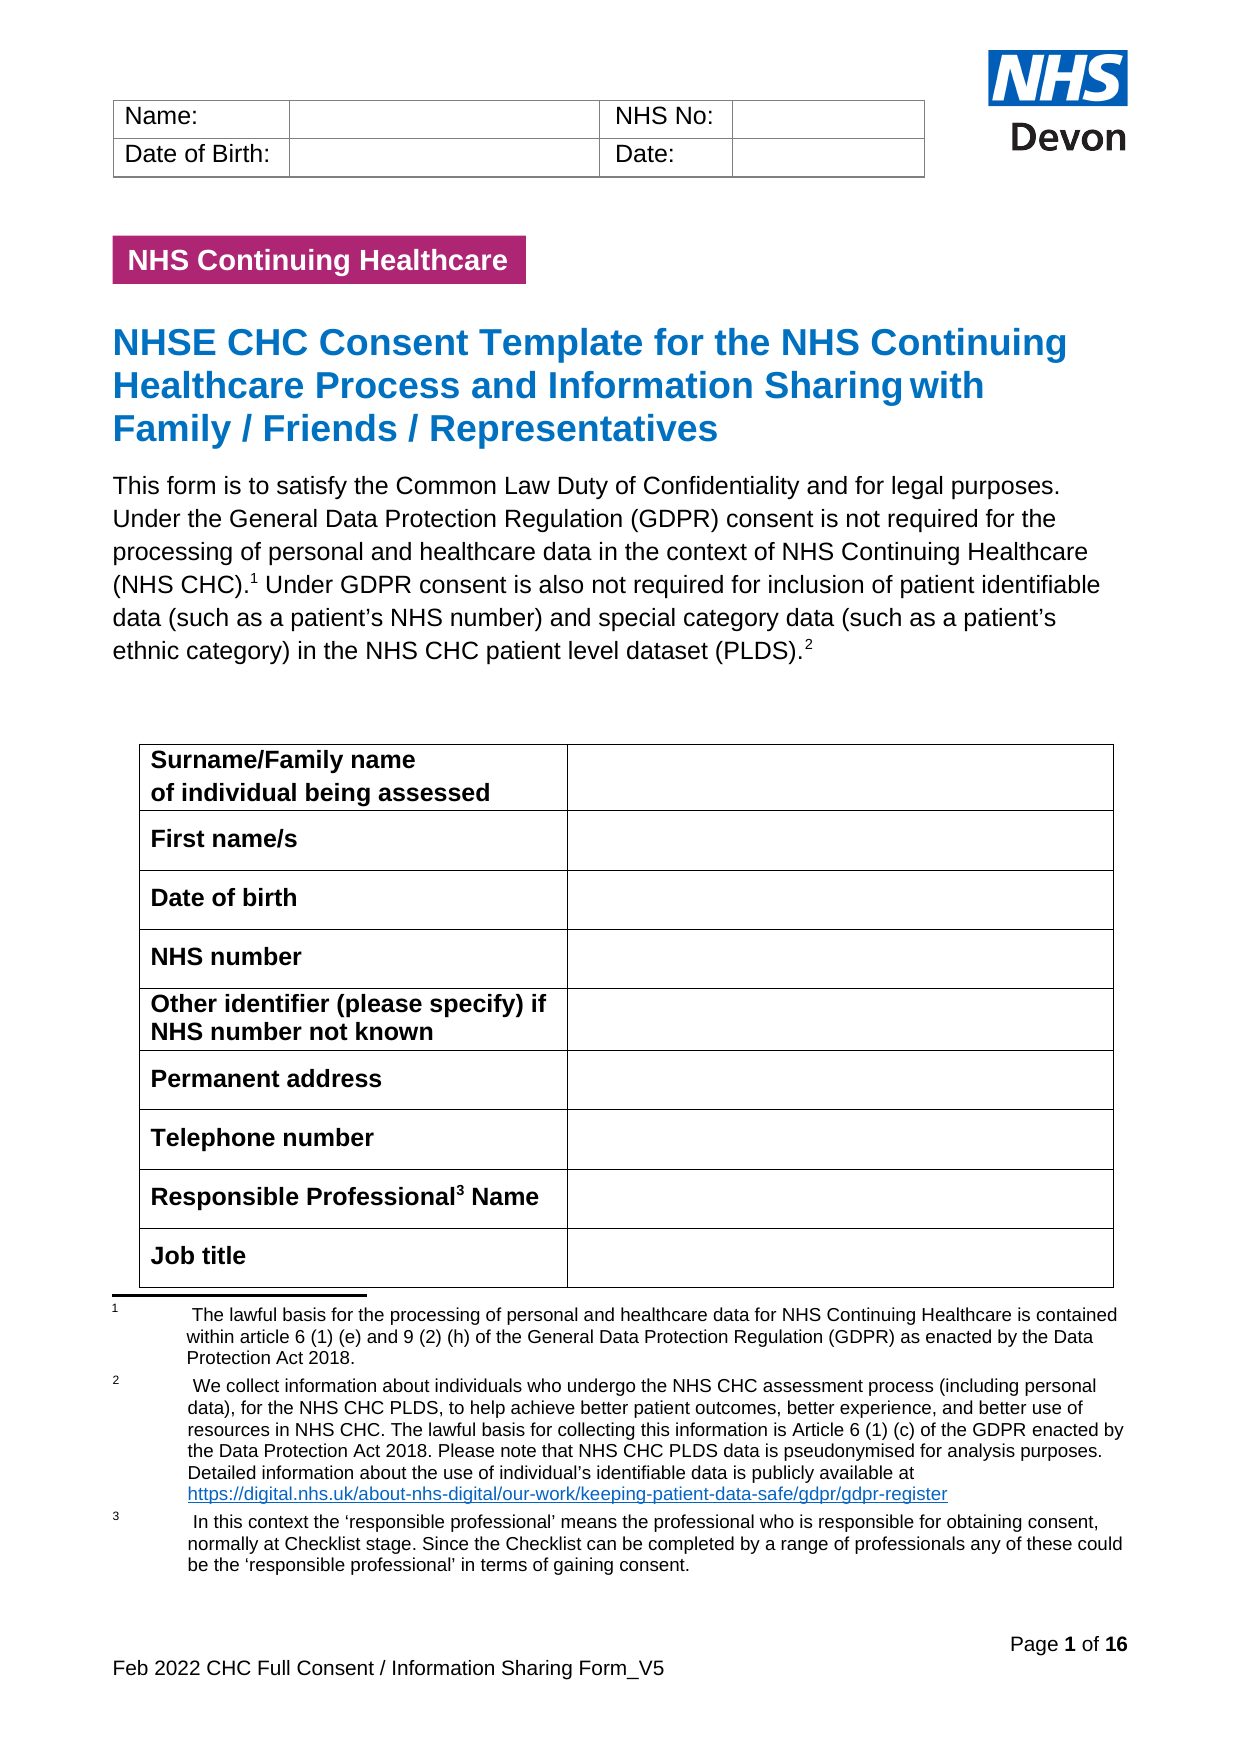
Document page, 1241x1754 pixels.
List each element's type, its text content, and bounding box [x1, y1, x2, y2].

table_cell Other identifier (please specify) if NHS number not known [140, 989, 567, 1050]
table_cell [568, 1229, 1113, 1287]
table_cell First name/s [140, 811, 567, 869]
table_header [568, 745, 1113, 810]
table_cell [568, 1110, 1113, 1168]
table_cell [568, 930, 1113, 988]
table_cell Telephone number [140, 1110, 567, 1168]
table_cell Date of birth [140, 871, 567, 928]
table_cell Responsible Professional Name [140, 1170, 567, 1227]
text This form is to satisfy the Common Law Duty of Confidentiality and for legal purposes. Under the General Data Protection Regulation (GDPR) consent is not required for the processing of personal and healthcare data in the context of NHS Continuing Healthcare (NHS CHC). Under GDPR consent is also not required for inclusion of patient identifiable data (such as a patient’s NHS number) and special category data (such as a patient’s ethnic category) in the NHS CHC patient level dataset (PLDS). [112, 471, 1128, 664]
table_cell [568, 1170, 1113, 1227]
table_cell [568, 1051, 1113, 1109]
table_cell [568, 811, 1113, 869]
table_cell Job title [140, 1229, 567, 1287]
table_cell NHS number [140, 930, 567, 988]
picture [988, 50, 1128, 151]
table_header Surname/Family name of individual being assessed [140, 745, 567, 810]
table_cell [568, 871, 1113, 928]
text NHSE CHC Consent Template for the NHS Continuing Healthcare Process and Information Sharing with Family / Friends / Representatives [112, 320, 1128, 449]
table_cell Permanent address [140, 1051, 567, 1109]
table_cell [568, 989, 1113, 1050]
